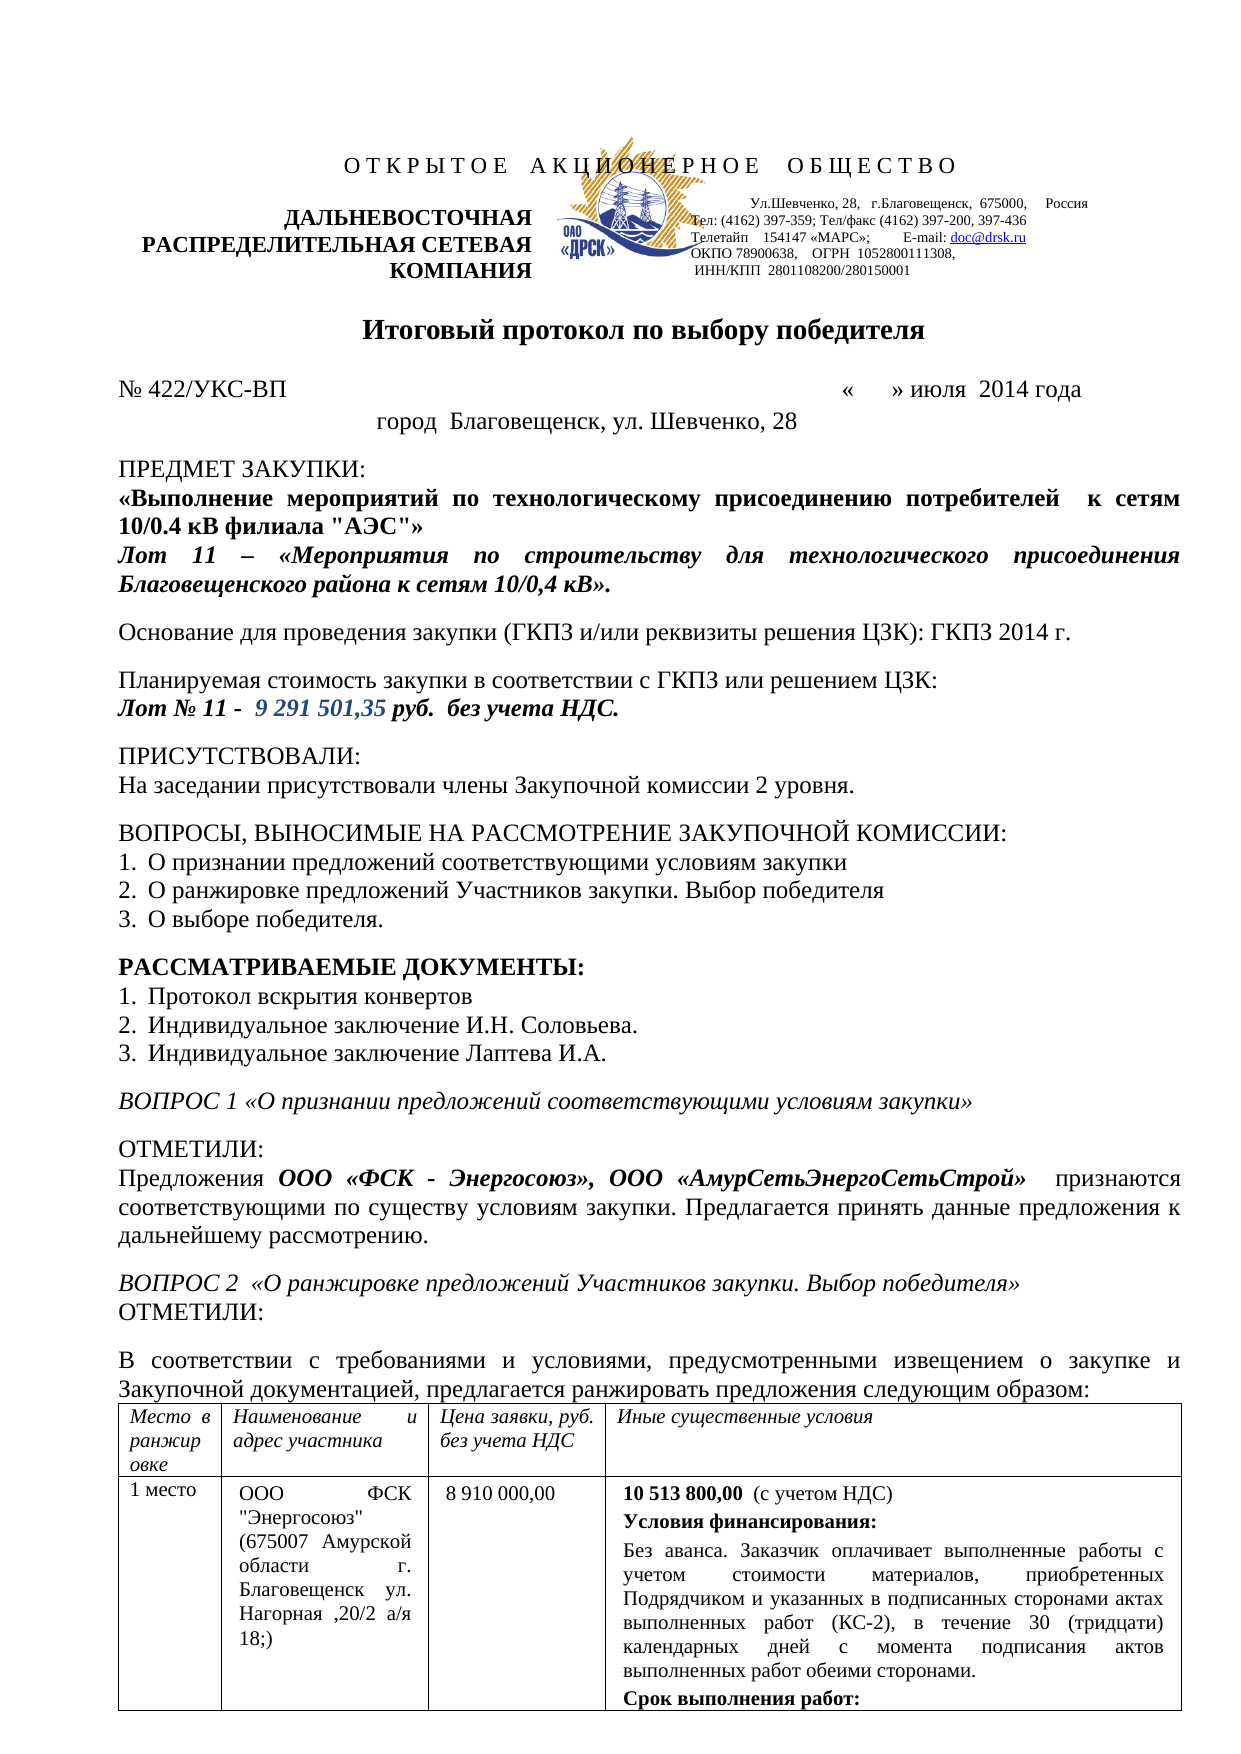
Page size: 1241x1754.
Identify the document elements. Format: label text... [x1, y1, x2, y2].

table_header № 422/УКС-ВП [107, 375, 649, 406]
text ПРИСУТСТВОВАЛИ: [118, 741, 1181, 770]
table_header Место в ранжировке [119, 1404, 221, 1476]
table_header Цена заявки, руб. без учета НДС [429, 1404, 605, 1476]
text О Т К Р Ы Т О Е А К Ц И О Н Е Р Н О Е О Б Щ Е С Т В О [118, 118, 1181, 178]
text На заседании присутствовали члены Закупочной комиссии 2 уровня. [118, 770, 1181, 799]
table_header Иные существенные условия [606, 1404, 1181, 1476]
text Предложения ООО «ФСК - Энергосоюз», ООО «АмурСетьЭнергоСетьСтрой» признаются соответствующими по существу условиям закупки. Предлагается принять данные предложения к дальнейшему рассмотрению. [118, 1163, 1181, 1249]
text ОТМЕТИЛИ: [118, 1134, 1181, 1163]
text ПРЕДМЕТ ЗАКУПКИ: [118, 454, 1181, 483]
text Планируемая стоимость закупки в соответствии с ГКПЗ или решением ЦЗК: [118, 665, 1181, 693]
text РАССМАТРИВАЕМЫЕ ДОКУМЕНТЫ: [118, 952, 1181, 981]
text Основание для проведения закупки (ГКПЗ и/или реквизиты решения ЦЗК): ГКПЗ 2014 г. [118, 617, 1181, 646]
list Протокол вскрытия конвертов [118, 981, 1181, 1010]
text ВОПРОСЫ, ВЫНОСИМЫЕ НА РАССМОТРЕНИЕ ЗАКУПОЧНОЙ КОМИССИИ: [118, 818, 1181, 847]
text Лот 11 – «Мероприятия по строительству для технологического присоединения Благовещенского района к сетям 10/0,4 кВ». [118, 540, 1181, 598]
text 2. О ранжировке предложений Участников закупки. Выбор победителя [118, 876, 1181, 904]
text ВОПРОС 2 «О ранжировке предложений Участников закупки. Выбор победителя» [118, 1268, 1181, 1297]
text Лот № 11 - 9 291 501,35 руб. без учета НДС. [118, 693, 1181, 722]
list Индивидуальное заключение Лаптева И.А. [118, 1038, 1181, 1067]
table_header « » июля 2014 года [650, 375, 1093, 406]
table_header Ул.Шевченко, 28, г.Благовещенск, 675000, Россия Тел: (4162) 397-359; Тел/факс (4162) 397-200, 397-436 Телетайп 154147 «МАРС»; E-mail: doc@drsk.ru ОКПО 78900638, ОГРН 1052800111308, ИНН/КПП 2801108200/280150001 [679, 178, 1122, 283]
list Индивидуальное заключение И.Н. Соловьева. [118, 1010, 1181, 1038]
table_header Наименование и адрес участника [222, 1404, 428, 1476]
table_cell 1 место [119, 1477, 221, 1710]
list Итоговый протокол по выбору победителя [118, 312, 1181, 346]
text В соответствии с требованиями и условиями, предусмотренными извещением о закупке и Закупочной документацией, предлагается ранжировать предложения следующим образом: [118, 1345, 1181, 1403]
text город Благовещенск, ул. Шевченко, 28 [118, 406, 1056, 435]
list «Выполнение мероприятий по технологическому присоединению потребителей к сетям 10/0.4 кВ филиала "АЭС"» [118, 483, 1181, 540]
text ОТМЕТИЛИ: [118, 1297, 1181, 1326]
text 1. О признании предложений соответствующими условиям закупки [118, 847, 1181, 876]
table_header [543, 178, 679, 283]
text ВОПРОС 1 «О признании предложений соответствующими условиям закупки» [118, 1086, 1181, 1115]
text 3. О выборе победителя. [118, 904, 1181, 933]
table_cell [606, 1477, 1181, 1710]
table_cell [222, 1477, 428, 1710]
table_header ДАЛЬНЕВОСТОЧНАЯ РАСПРЕДЕЛИТЕЛЬНАЯ СЕТЕВАЯ КОМПАНИЯ [107, 178, 543, 283]
table_cell 8 910 000,00 [429, 1477, 605, 1710]
